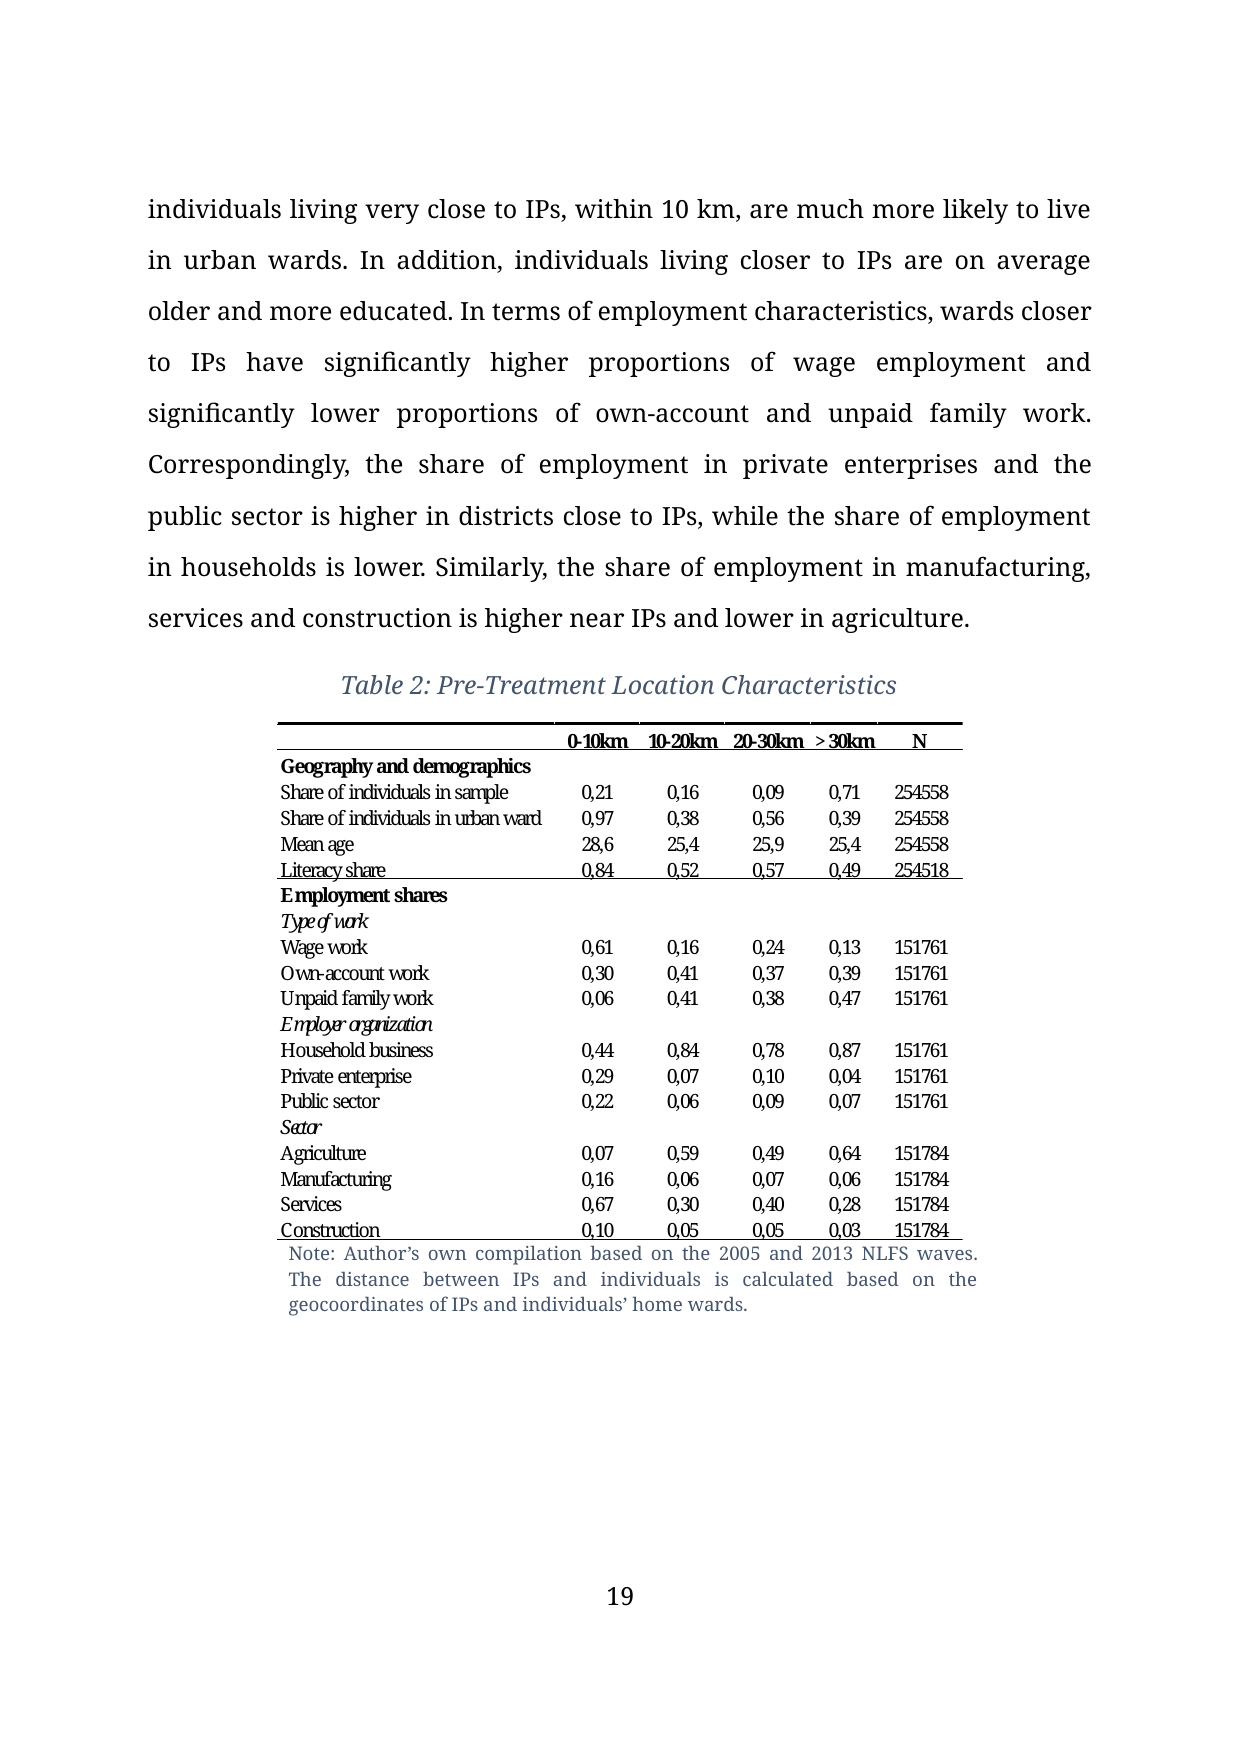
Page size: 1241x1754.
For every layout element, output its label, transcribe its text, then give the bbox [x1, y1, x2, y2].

text Table 2: Pre-Treatment Location Characteristics [148, 668, 1093, 702]
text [148, 192, 1093, 634]
table_header Note: Author’s own compilation based on the 2005 and 2013 NLFS waves. The distance between IPs and individuals is calculated based on the geocoordinates of IPs and individuals’ home wards. [277, 1241, 990, 1342]
